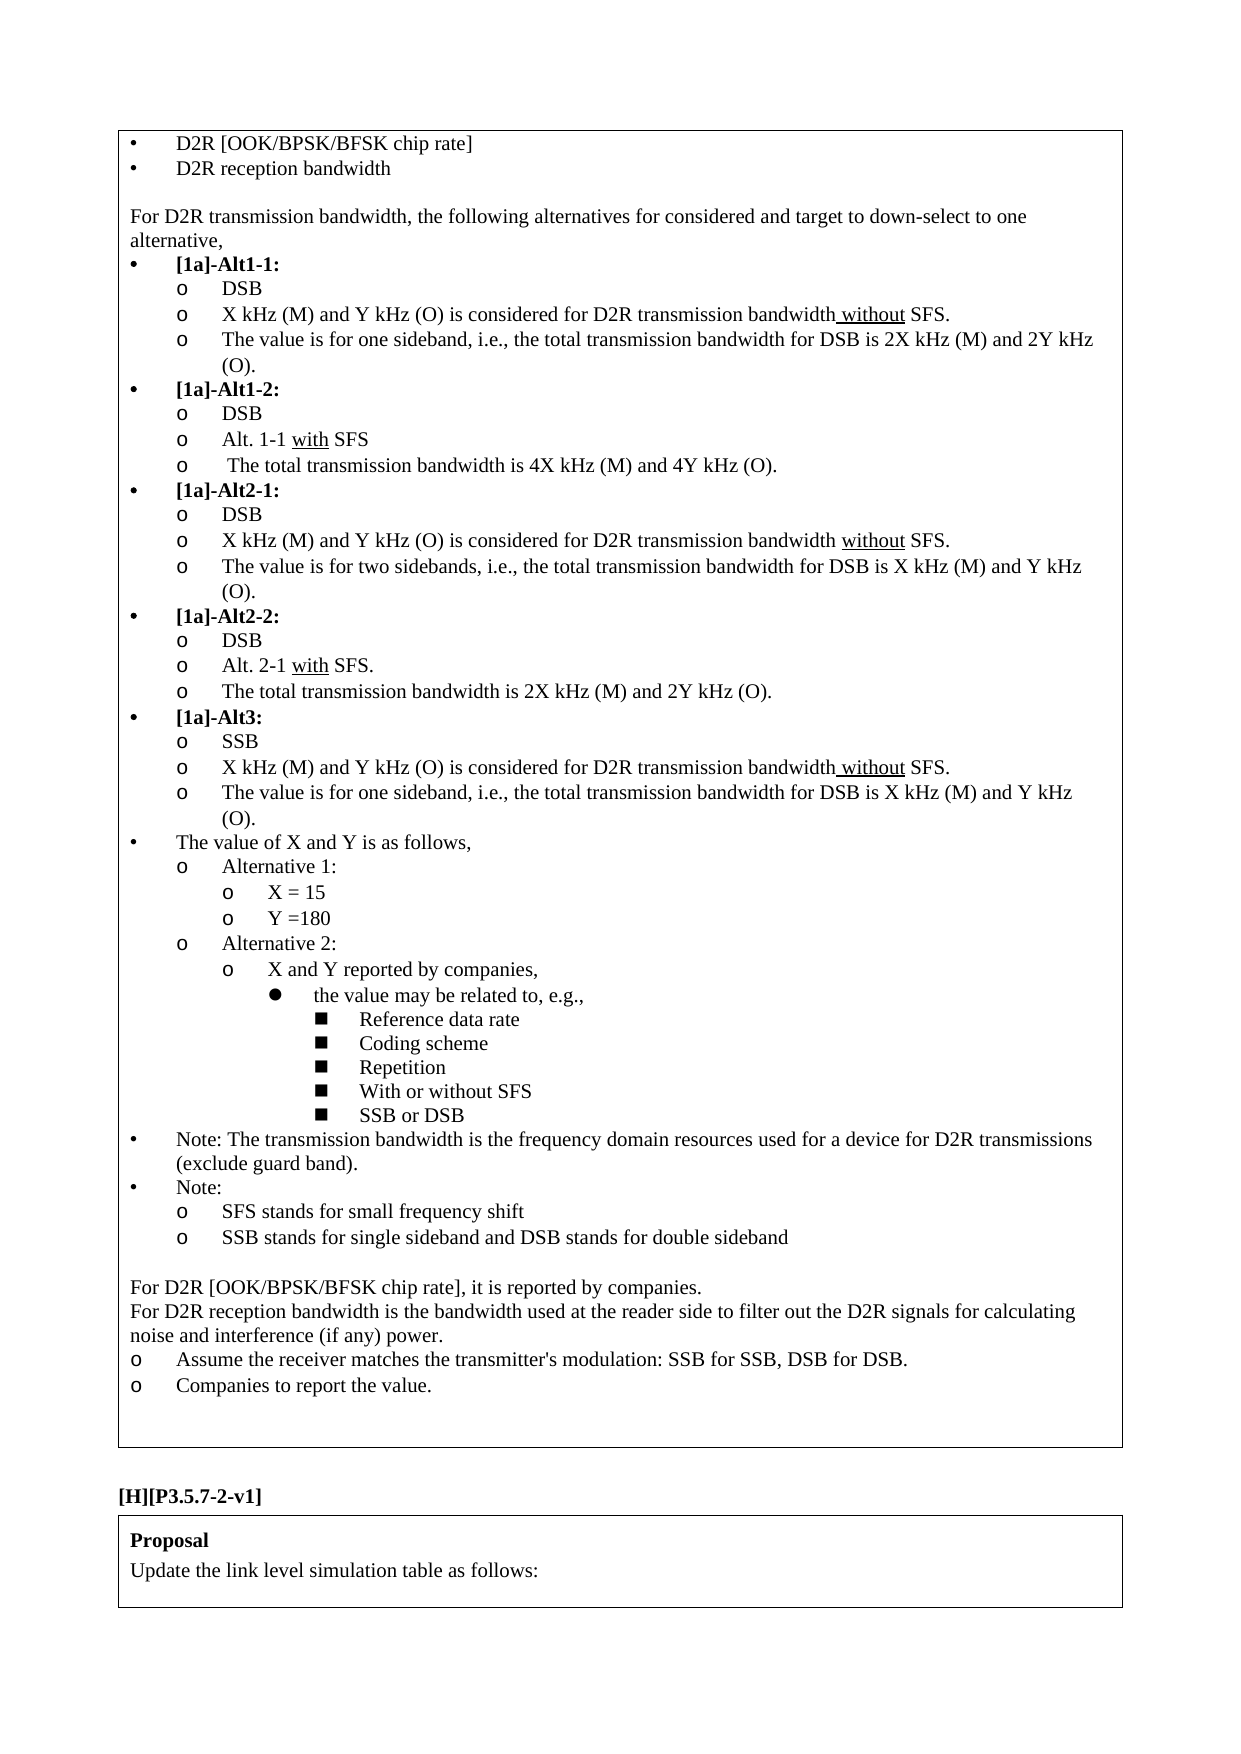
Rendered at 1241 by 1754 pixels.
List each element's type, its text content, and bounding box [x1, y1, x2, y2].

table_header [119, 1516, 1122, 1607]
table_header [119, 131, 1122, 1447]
text [H][P3.5.7-2-v1] [118, 1484, 1122, 1508]
